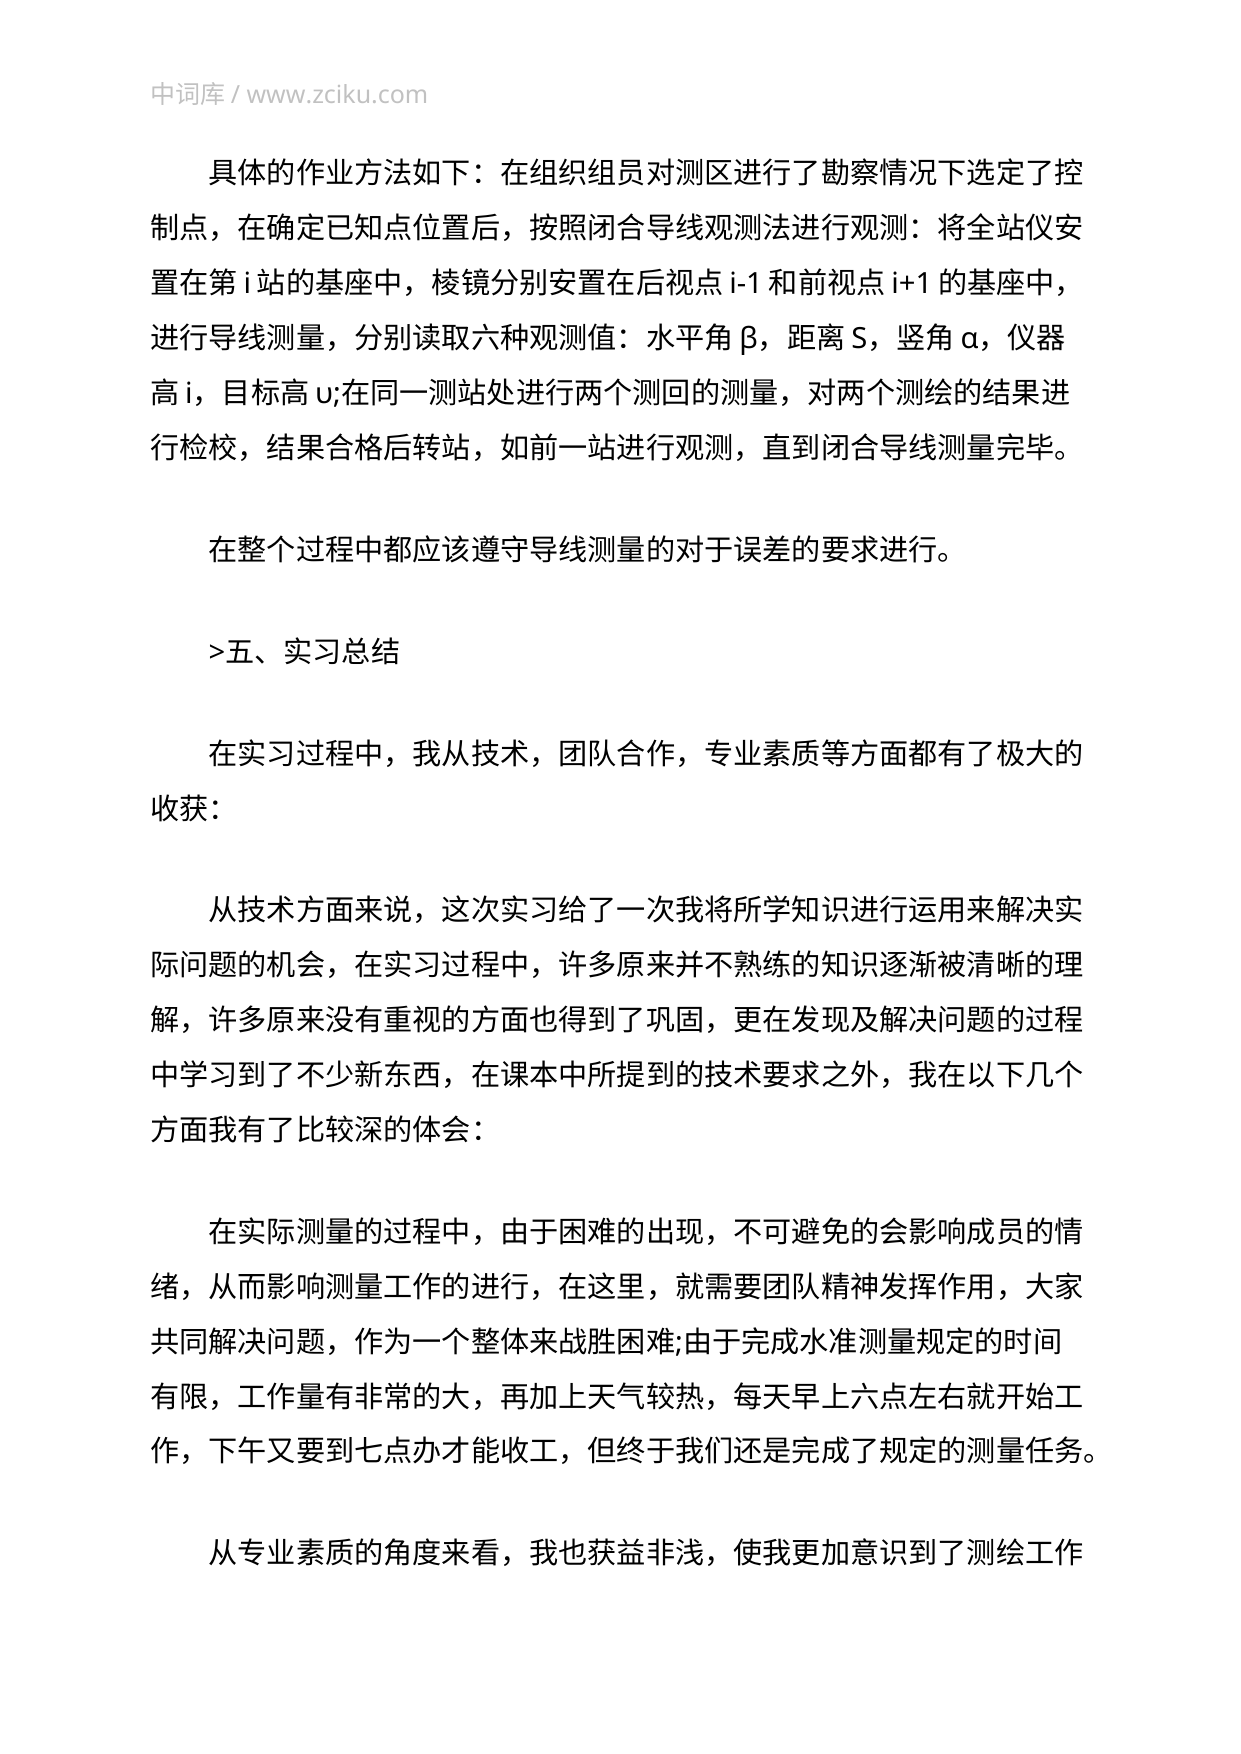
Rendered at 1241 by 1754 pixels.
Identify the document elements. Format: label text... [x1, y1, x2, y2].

text 在实际测量的过程中，由于困难的出现，不可避免的会影响成员的情绪，从而影响测量工作的进行，在这里，就需要团队精神发挥作用，大家共同解决问题，作为一个整体来战胜困难;由于完成水准测量规定的时间有限，工作量有非常的大，再加上天气较热，每天早上六点左右就开始工作，下午又要到七点办才能收工，但终于我们还是完成了规定的测量任务。 [150, 1208, 1090, 1470]
text 从技术方面来说，这次实习给了一次我将所学知识进行运用来解决实际问题的机会，在实习过程中，许多原来并不熟练的知识逐渐被清晰的理解，许多原来没有重视的方面也得到了巩固，更在发现及解决问题的过程中学习到了不少新东西，在课本中所提到的技术要求之外，我在以下几个方面我有了比较深的体会： [150, 887, 1090, 1149]
text 具体的作业方法如下：在组织组员对测区进行了勘察情况下选定了控制点，在确定已知点位置后，按照闭合导线观测法进行观测：将全站仪安置在第i站的基座中，棱镜分别安置在后视点i-1和前视点i+1的基座中，进行导线测量，分别读取六种观测值：水平角β，距离S，竖角α，仪器高i，目标高υ;在同一测站处进行两个测回的测量，对两个测绘的结果进行检校，结果合格后转站，如前一站进行观测，直到闭合导线测量完毕。 [150, 150, 1090, 467]
text >五、实习总结 [150, 628, 1090, 671]
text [150, 1530, 1090, 1572]
text 在整个过程中都应该遵守导线测量的对于误差的要求进行。 [150, 527, 1090, 569]
text 在实习过程中，我从技术，团队合作，专业素质等方面都有了极大的收获： [150, 730, 1090, 827]
